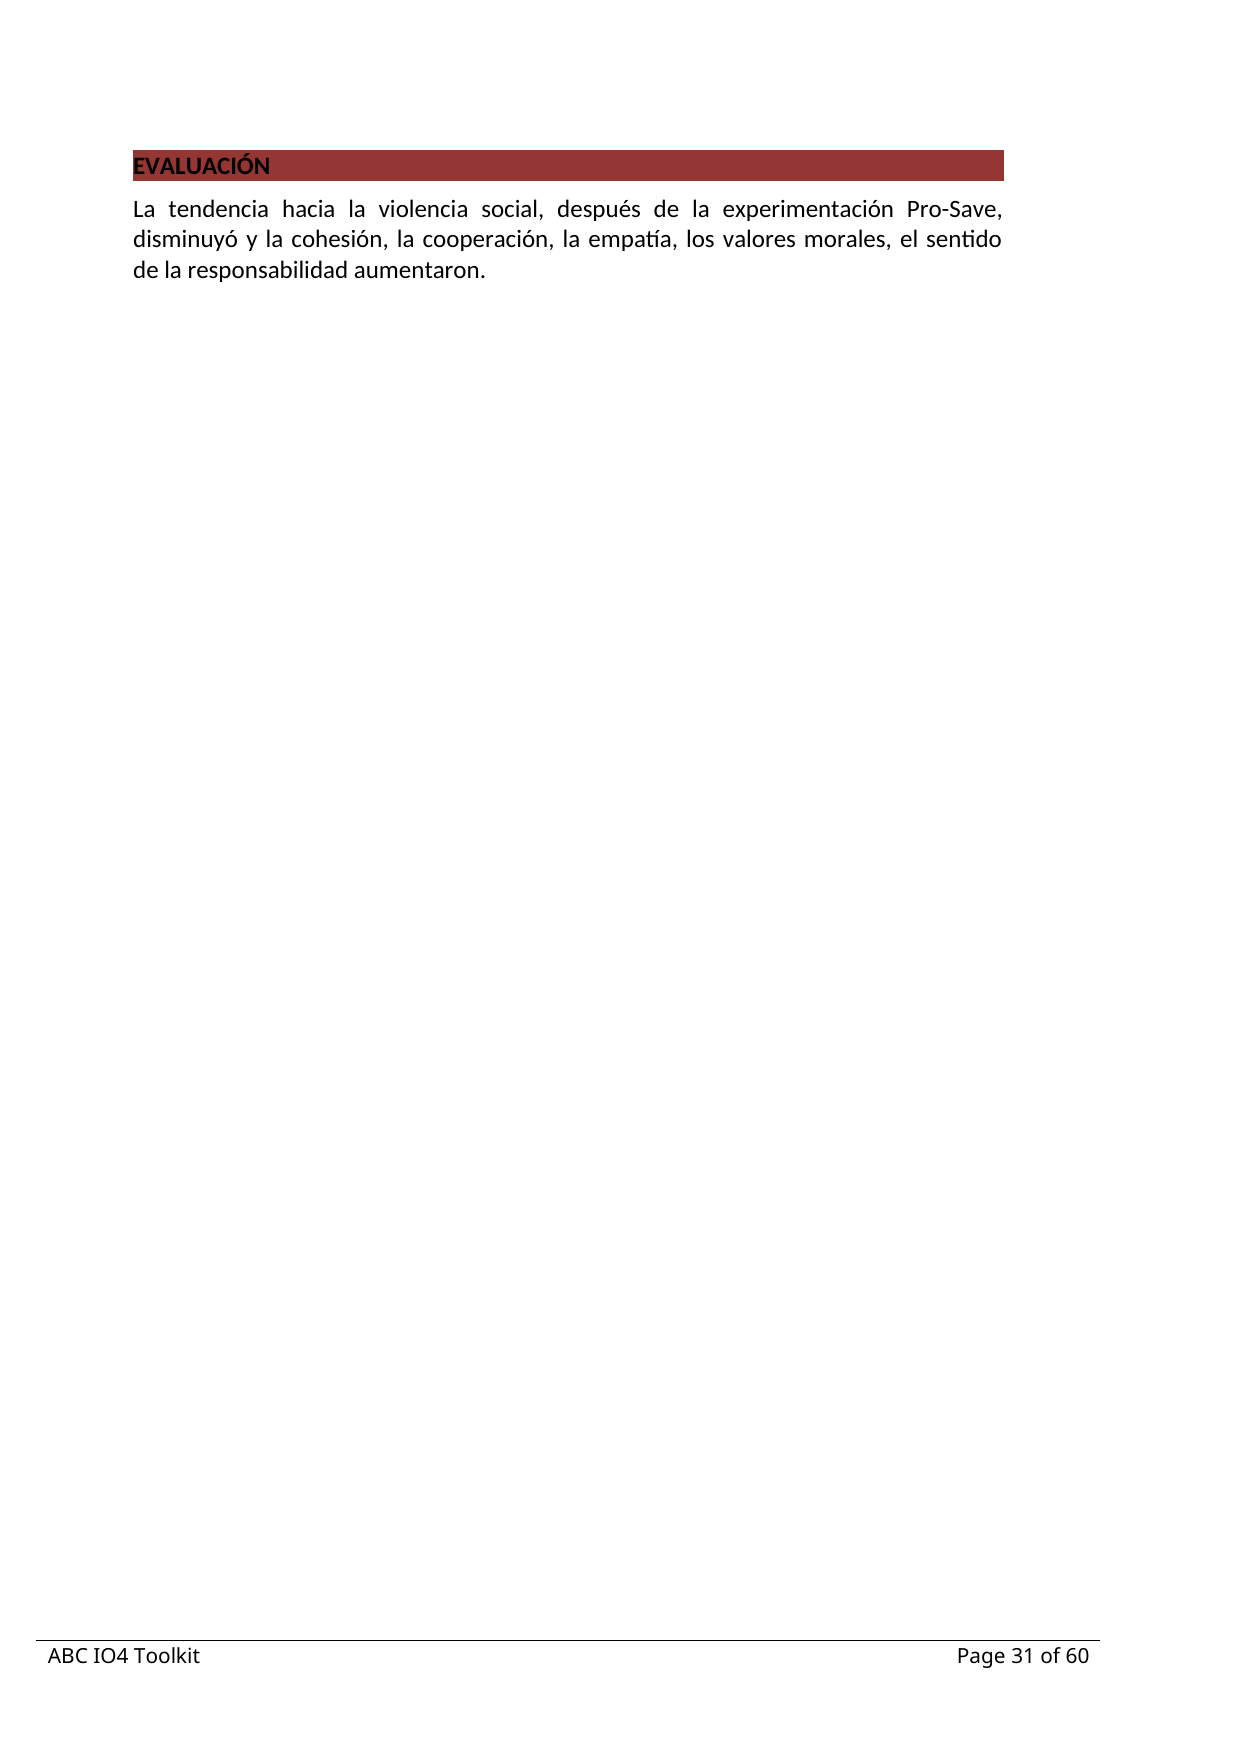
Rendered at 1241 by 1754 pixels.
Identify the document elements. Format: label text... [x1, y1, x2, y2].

text La tendencia hacia la violencia social, después de la experimentación Pro-Save, disminuyó y la cohesión, la cooperación, la empatía, los valores morales, el sentido de la responsabilidad aumentaron. [133, 193, 1004, 284]
text EVALUACIÓN [133, 150, 1004, 181]
